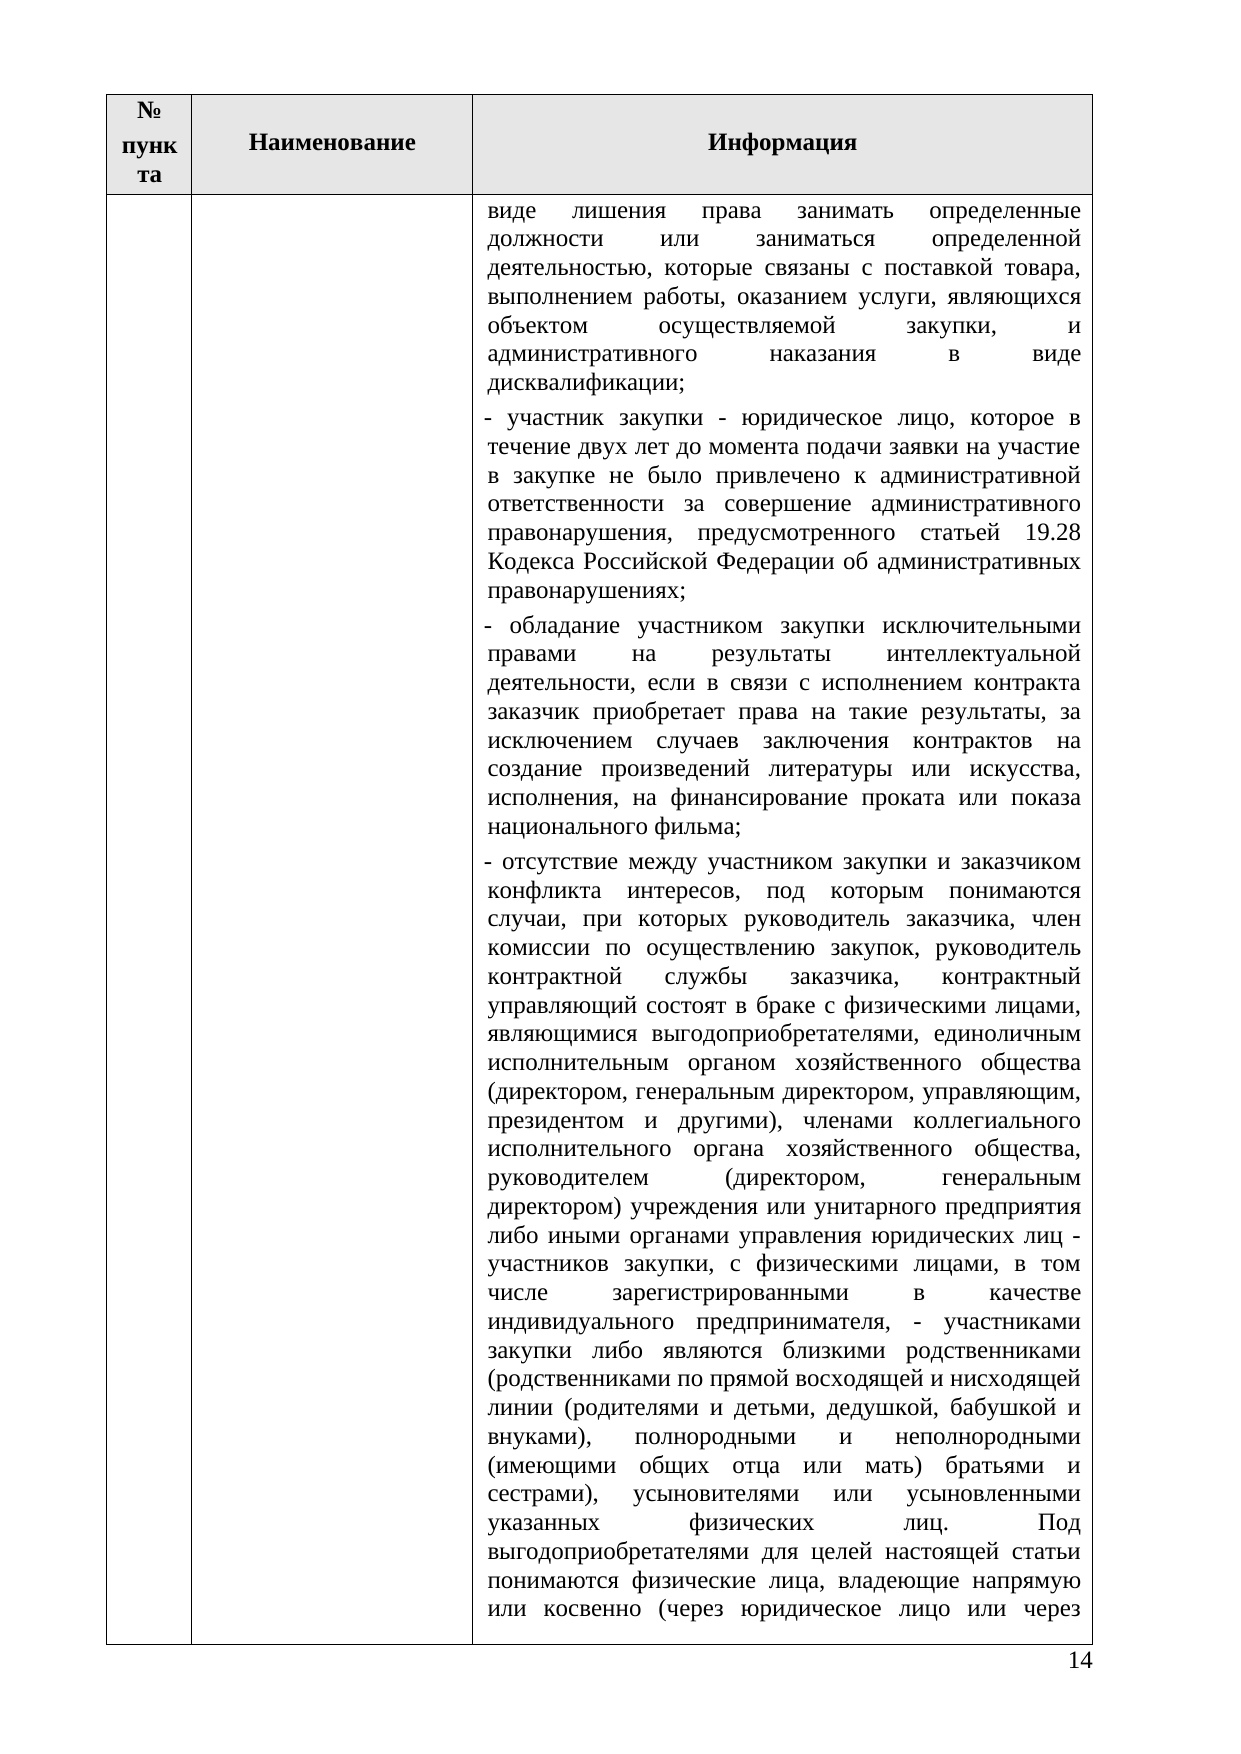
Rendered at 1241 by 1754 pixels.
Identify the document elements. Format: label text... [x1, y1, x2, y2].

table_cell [192, 195, 472, 1644]
table_header № пункта [107, 95, 191, 194]
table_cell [473, 195, 1092, 1644]
table_header Наименование [192, 95, 472, 194]
table_header Информация [473, 95, 1092, 194]
table_cell [107, 195, 191, 1644]
